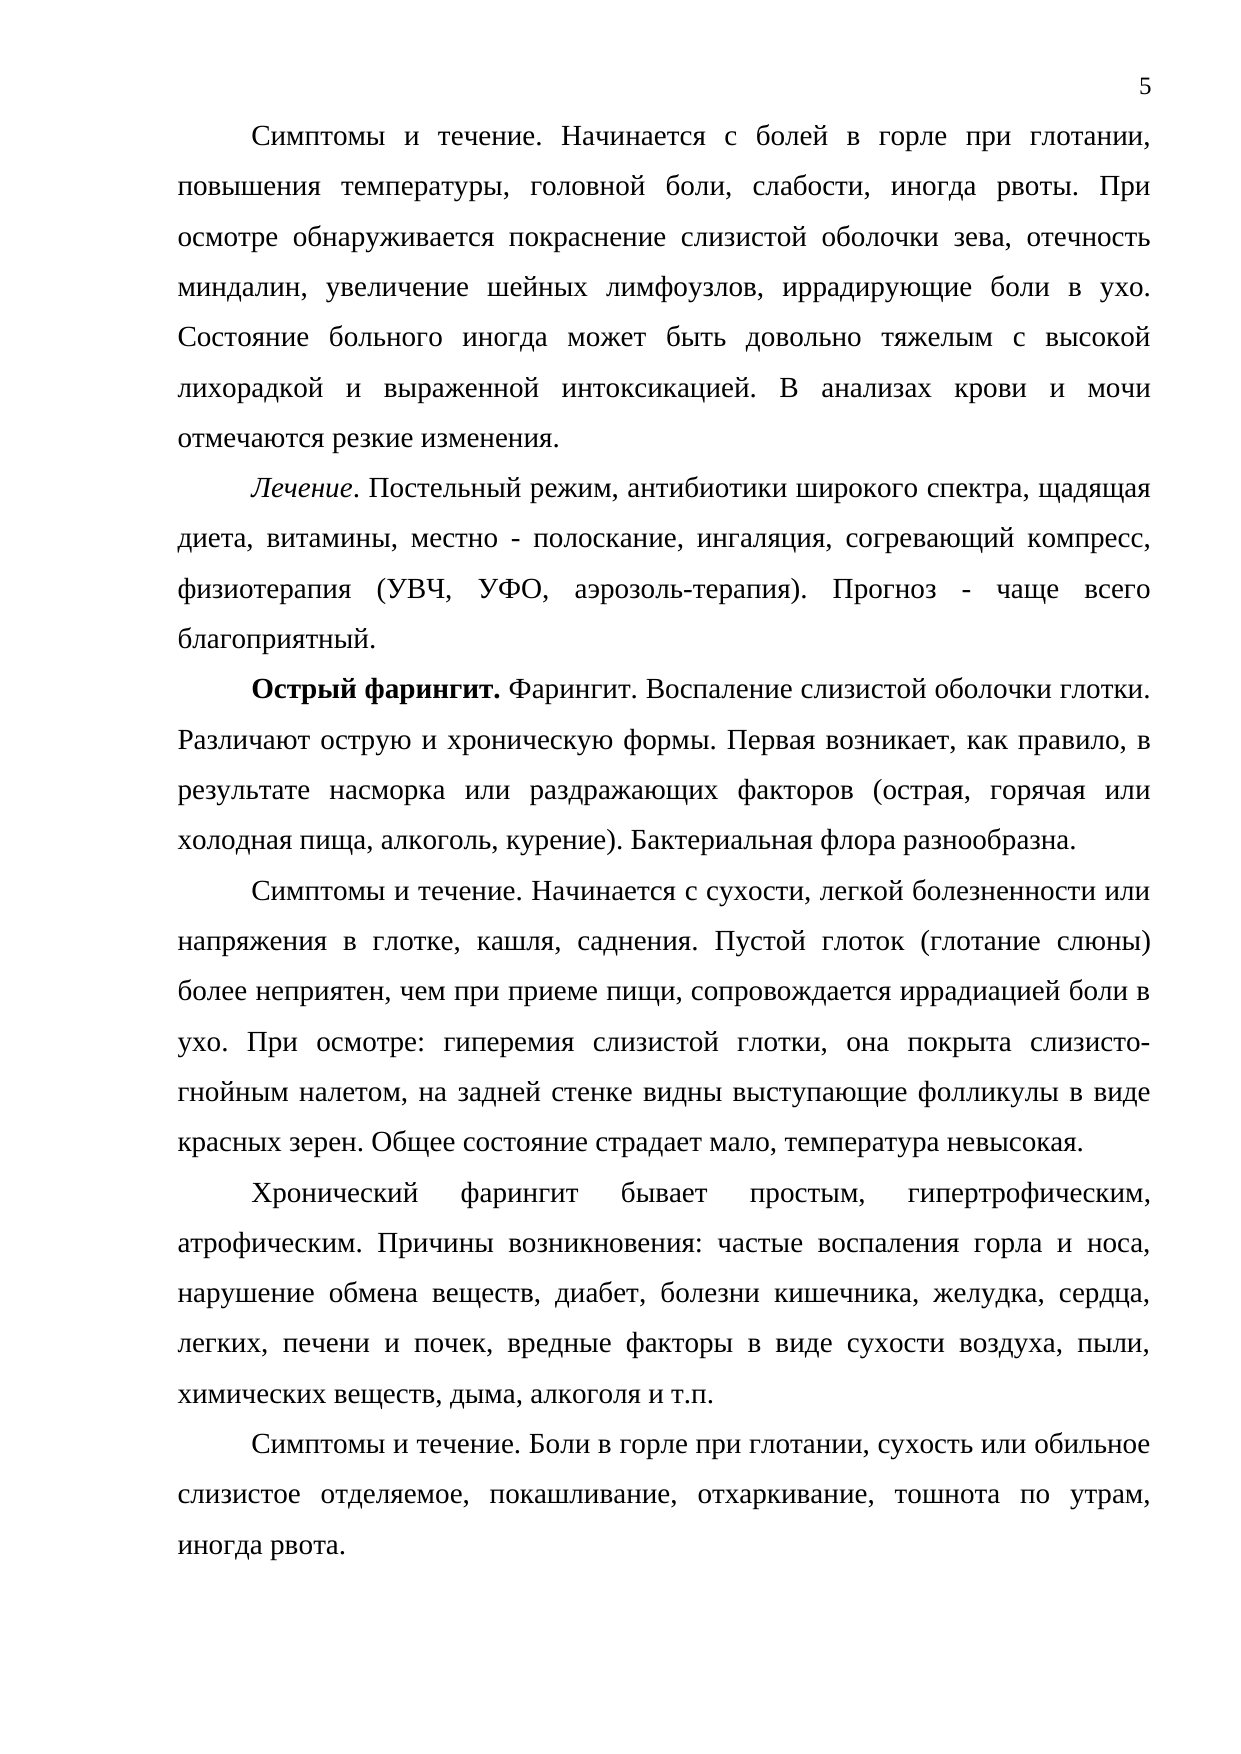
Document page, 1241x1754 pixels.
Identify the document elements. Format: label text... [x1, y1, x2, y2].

text Хронический фарингит бывает простым, гипертрофическим, атрофическим. Причины возникновения: частые воспаления горла и носа, нарушение обмена веществ, диабет, болезни кишечника, желудка, сердца, легких, печени и почек, вредные факторы в виде сухости воздуха, пыли, химических веществ, дыма, алкоголя и т.п. [177, 1175, 1152, 1409]
text Симптомы и течение. Начинается с сухости, легкой болезненности или напряжения в глотке, кашля, саднения. Пустой глоток (глотание слюны) более неприятен, чем при приеме пищи, сопровождается иррадиацией боли в ухо. При осмотре: гиперемия слизистой глотки, она покрыта слизисто-гнойным налетом, на задней стенке видны выступающие фолликулы в виде красных зерен. Общее состояние страдает мало, температура невысокая. [177, 873, 1152, 1158]
text Лечение. Постельный режим, антибиотики широкого спектра, щадящая диета, витамины, местно - полоскание, ингаляция, согревающий компресс, физиотерапия (УВЧ, УФО, аэрозоль-терапия). Прогноз - чаще всего благоприятный. [177, 470, 1152, 655]
text Острый фарингит. Фарингит. Воспаление слизистой оболочки глотки. Различают острую и хроническую формы. Первая возникает, как правило, в результате насморка или раздражающих факторов (острая, горячая или холодная пища, алкоголь, курение). Бактериальная флора разнообразна. [177, 672, 1152, 856]
text Симптомы и течение. Начинается с болей в горле при глотании, повышения температуры, головной боли, слабости, иногда рвоты. При осмотре обнаруживается покраснение слизистой оболочки зева, отечность миндалин, увеличение шейных лимфоузлов, иррадирующие боли в ухо. Состояние больного иногда может быть довольно тяжелым с высокой лихорадкой и выраженной интоксикацией. В анализах крови и мочи отмечаются резкие изменения. [177, 118, 1152, 453]
text Симптомы и течение. Боли в горле при глотании, сухость или обильное слизистое отделяемое, покашливание, отхаркивание, тошнота по утрам, иногда рвота. [177, 1426, 1152, 1560]
